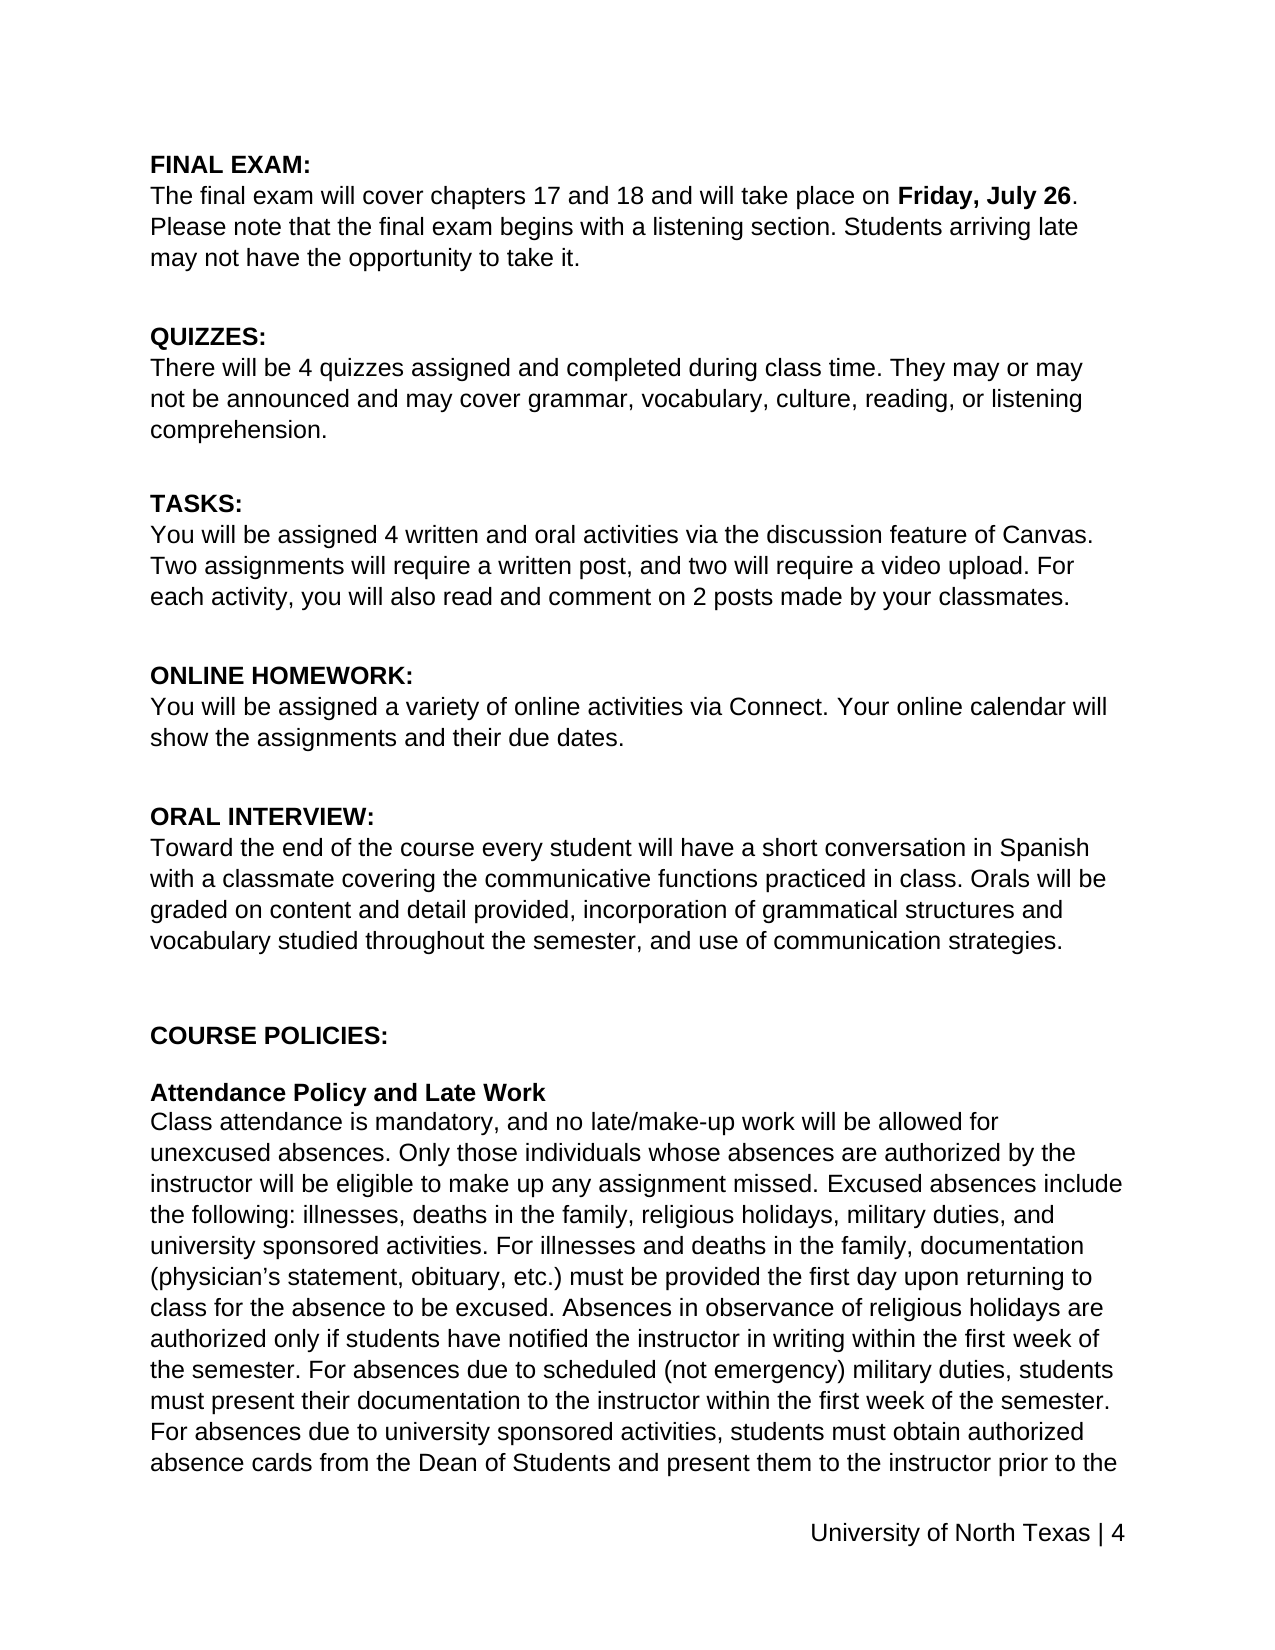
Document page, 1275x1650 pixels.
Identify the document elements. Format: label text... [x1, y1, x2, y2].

subtitle TASKS: [150, 489, 1125, 518]
subtitle ORAL INTERVIEW: [150, 802, 1125, 831]
subtitle COURSE POLICIES: [150, 1021, 1125, 1050]
text You will be assigned a variety of online activities via Connect. Your online calendar will show the assignments and their due dates. [150, 692, 1125, 752]
subtitle Attendance Policy and Late Work [150, 1078, 1125, 1107]
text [150, 1107, 1125, 1477]
text There will be 4 quizzes assigned and completed during class time. They may or may not be announced and may cover grammar, vocabulary, culture, reading, or listening comprehension. [150, 353, 1125, 444]
text Toward the end of the course every student will have a short conversation in Spanish with a classmate covering the communicative functions practiced in class. Orals will be graded on content and detail provided, incorporation of grammatical structures and vocabulary studied throughout the semester, and use of communication strategies. [150, 833, 1125, 955]
subtitle QUIZZES: [150, 322, 1125, 351]
subtitle FINAL EXAM: [150, 150, 1125, 179]
text You will be assigned 4 written and oral activities via the discussion feature of Canvas. Two assignments will require a written post, and two will require a video upload. For each activity, you will also read and comment on 2 posts made by your classmates. [150, 520, 1125, 611]
text The final exam will cover chapters 17 and 18 and will take place on Friday, July 26. Please note that the final exam begins with a listening section. Students arriving late may not have the opportunity to take it. [150, 181, 1125, 272]
subtitle ONLINE HOMEWORK: [150, 661, 1125, 690]
